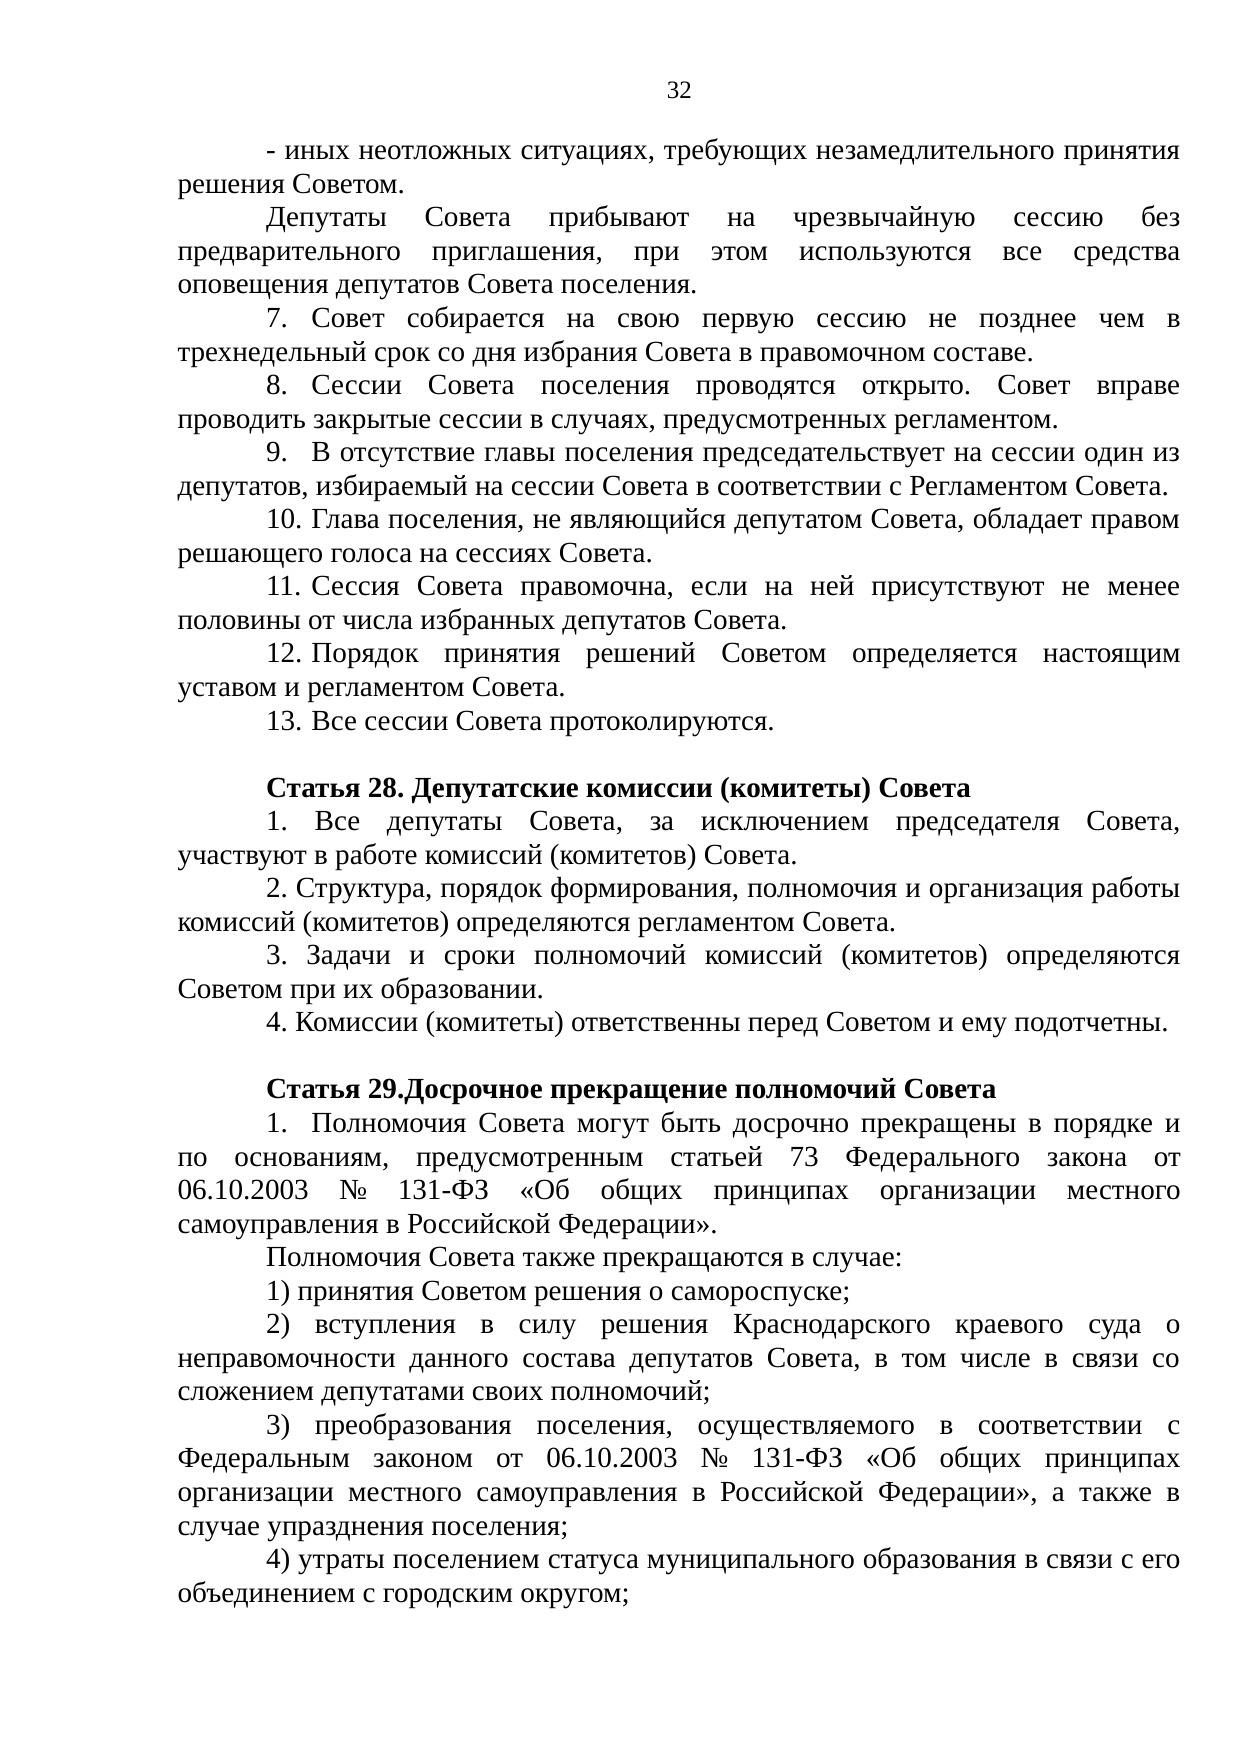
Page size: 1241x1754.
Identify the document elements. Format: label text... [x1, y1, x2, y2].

list Полномочия Совета могут быть досрочно прекращены в порядке и по основаниям, предусмотренным статьей 73 Федерального закона от 06.10.2003 № 131-ФЗ «Об общих принципах организации местного самоуправления в Российской Федерации». [177, 1105, 1181, 1239]
list Сессии Совета поселения проводятся открыто. Совет вправе проводить закрытые сессии в случаях, предусмотренных регламентом. [177, 367, 1181, 434]
text 4. Комиссии (комитеты) ответственны перед Советом и ему подотчетны. [177, 1004, 1181, 1038]
text 1) принятия Советом решения о самороспуске; [177, 1273, 1181, 1306]
list Порядок принятия решений Советом определяется настоящим уставом и регламентом Совета. [177, 636, 1181, 703]
text 3. Задачи и сроки полномочий комиссий (комитетов) определяются Советом при их образовании. [177, 937, 1181, 1004]
text 4) утраты поселением статуса муниципального образования в связи с его объединением с городским округом; [177, 1541, 1181, 1608]
text 2) вступления в силу решения Краснодарского краевого суда о неправомочности данного состава депутатов Совета, в том числе в связи со сложением депутатами своих полномочий; [177, 1306, 1181, 1407]
text Статья 29.Досрочное прекращение полномочий Совета [177, 1072, 1181, 1105]
list Совет собирается на свою первую сессию не позднее чем в трехнедельный срок со дня избрания Совета в правомочном составе. [177, 300, 1181, 367]
list Сессия Совета правомочна, если на ней присутствуют не менее половины от числа избранных депутатов Совета. [177, 568, 1181, 636]
text Полномочия Совета также прекращаются в случае: [266, 1239, 1181, 1273]
text 2. Структура, порядок формирования, полномочия и организация работы комиссий (комитетов) определяются регламентом Совета. [177, 870, 1181, 937]
subtitle Статья 28. Депутатские комиссии (комитеты) Совета [177, 770, 1181, 803]
text Депутаты Совета прибывают на чрезвычайную сессию без предварительного приглашения, при этом используются все средства оповещения депутатов Совета поселения. [177, 199, 1181, 300]
text 3) преобразования поселения, осуществляемого в соответствии с Федеральным законом от 06.10.2003 № 131-ФЗ «Об общих принципах организации местного самоуправления в Российской Федерации», а также в случае упразднения поселения; [177, 1407, 1181, 1541]
text - иных неотложных ситуациях, требующих незамедлительного принятия решения Советом. [177, 132, 1181, 199]
list Все сессии Совета протоколируются. [177, 703, 1181, 736]
list В отсутствие главы поселения председательствует на сессии один из депутатов, избираемый на сессии Совета в соответствии с Регламентом Совета. [177, 434, 1181, 501]
text 1. Все депутаты Совета, за исключением председателя Совета, участвуют в работе комиссий (комитетов) Совета. [177, 803, 1181, 870]
list Глава поселения, не являющийся депутатом Совета, обладает правом решающего голоса на сессиях Совета. [177, 501, 1181, 568]
